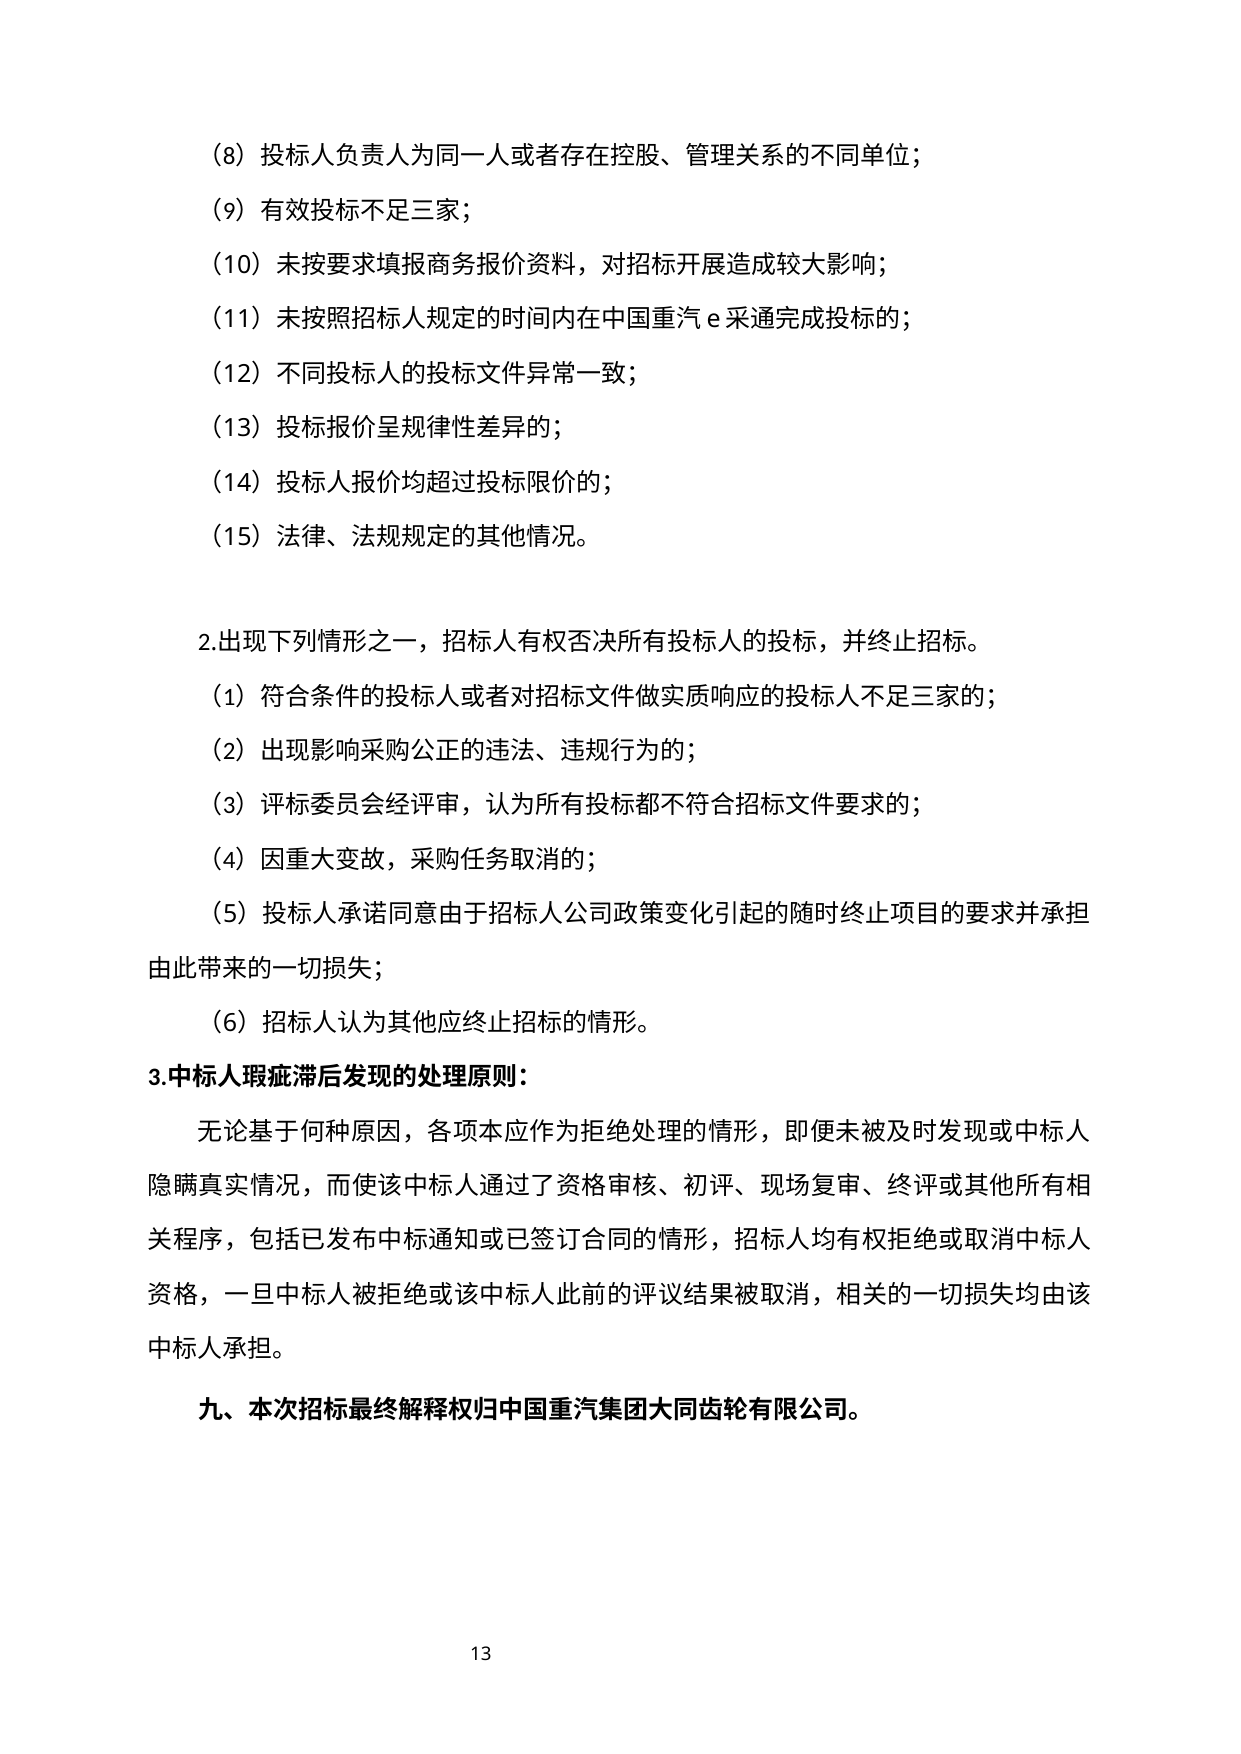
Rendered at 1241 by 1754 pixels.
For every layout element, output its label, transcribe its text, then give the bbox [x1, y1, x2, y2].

text （13）投标报价呈规律性差异的； [148, 408, 1092, 444]
text 无论基于何种原因，各项本应作为拒绝处理的情形，即便未被及时发现或中标人隐瞒真实情况，而使该中标人通过了资格审核、初评、现场复审、终评或其他所有相关程序，包括已发布中标通知或已签订合同的情形，招标人均有权拒绝或取消中标人资格，一旦中标人被拒绝或该中标人此前的评议结果被取消，相关的一切损失均由该中标人承担。 [148, 1111, 1092, 1365]
text 2.出现下列情形之一，招标人有权否决所有投标人的投标，并终止招标。 [148, 622, 1092, 658]
text （9）有效投标不足三家； [148, 190, 1092, 226]
text （10）未按要求填报商务报价资料，对招标开展造成较大影响； [148, 244, 1092, 281]
text （3）评标委员会经评审，认为所有投标都不符合招标文件要求的； [148, 785, 1092, 821]
text （2）出现影响采购公正的违法、违规行为的； [148, 731, 1092, 767]
text （11）未按照招标人规定的时间内在中国重汽e采通完成投标的； [148, 299, 1092, 335]
text （4）因重大变故，采购任务取消的； [148, 839, 1092, 876]
text 九、本次招标最终解释权归中国重汽集团大同齿轮有限公司。 [148, 1383, 1092, 1427]
text （1）符合条件的投标人或者对招标文件做实质响应的投标人不足三家的； [148, 676, 1092, 712]
text （15）法律、法规规定的其他情况。 [148, 516, 1092, 553]
text （6）招标人认为其他应终止招标的情形。 [148, 1002, 1092, 1039]
text （8）投标人负责人为同一人或者存在控股、管理关系的不同单位； [148, 136, 1092, 172]
text 3.中标人瑕疵滞后发现的处理原则： [148, 1057, 1092, 1093]
text （14）投标人报价均超过投标限价的； [148, 462, 1092, 498]
text （12）不同投标人的投标文件异常一致； [148, 353, 1092, 389]
text （5）投标人承诺同意由于招标人公司政策变化引起的随时终止项目的要求并承担由此带来的一切损失； [148, 894, 1092, 984]
